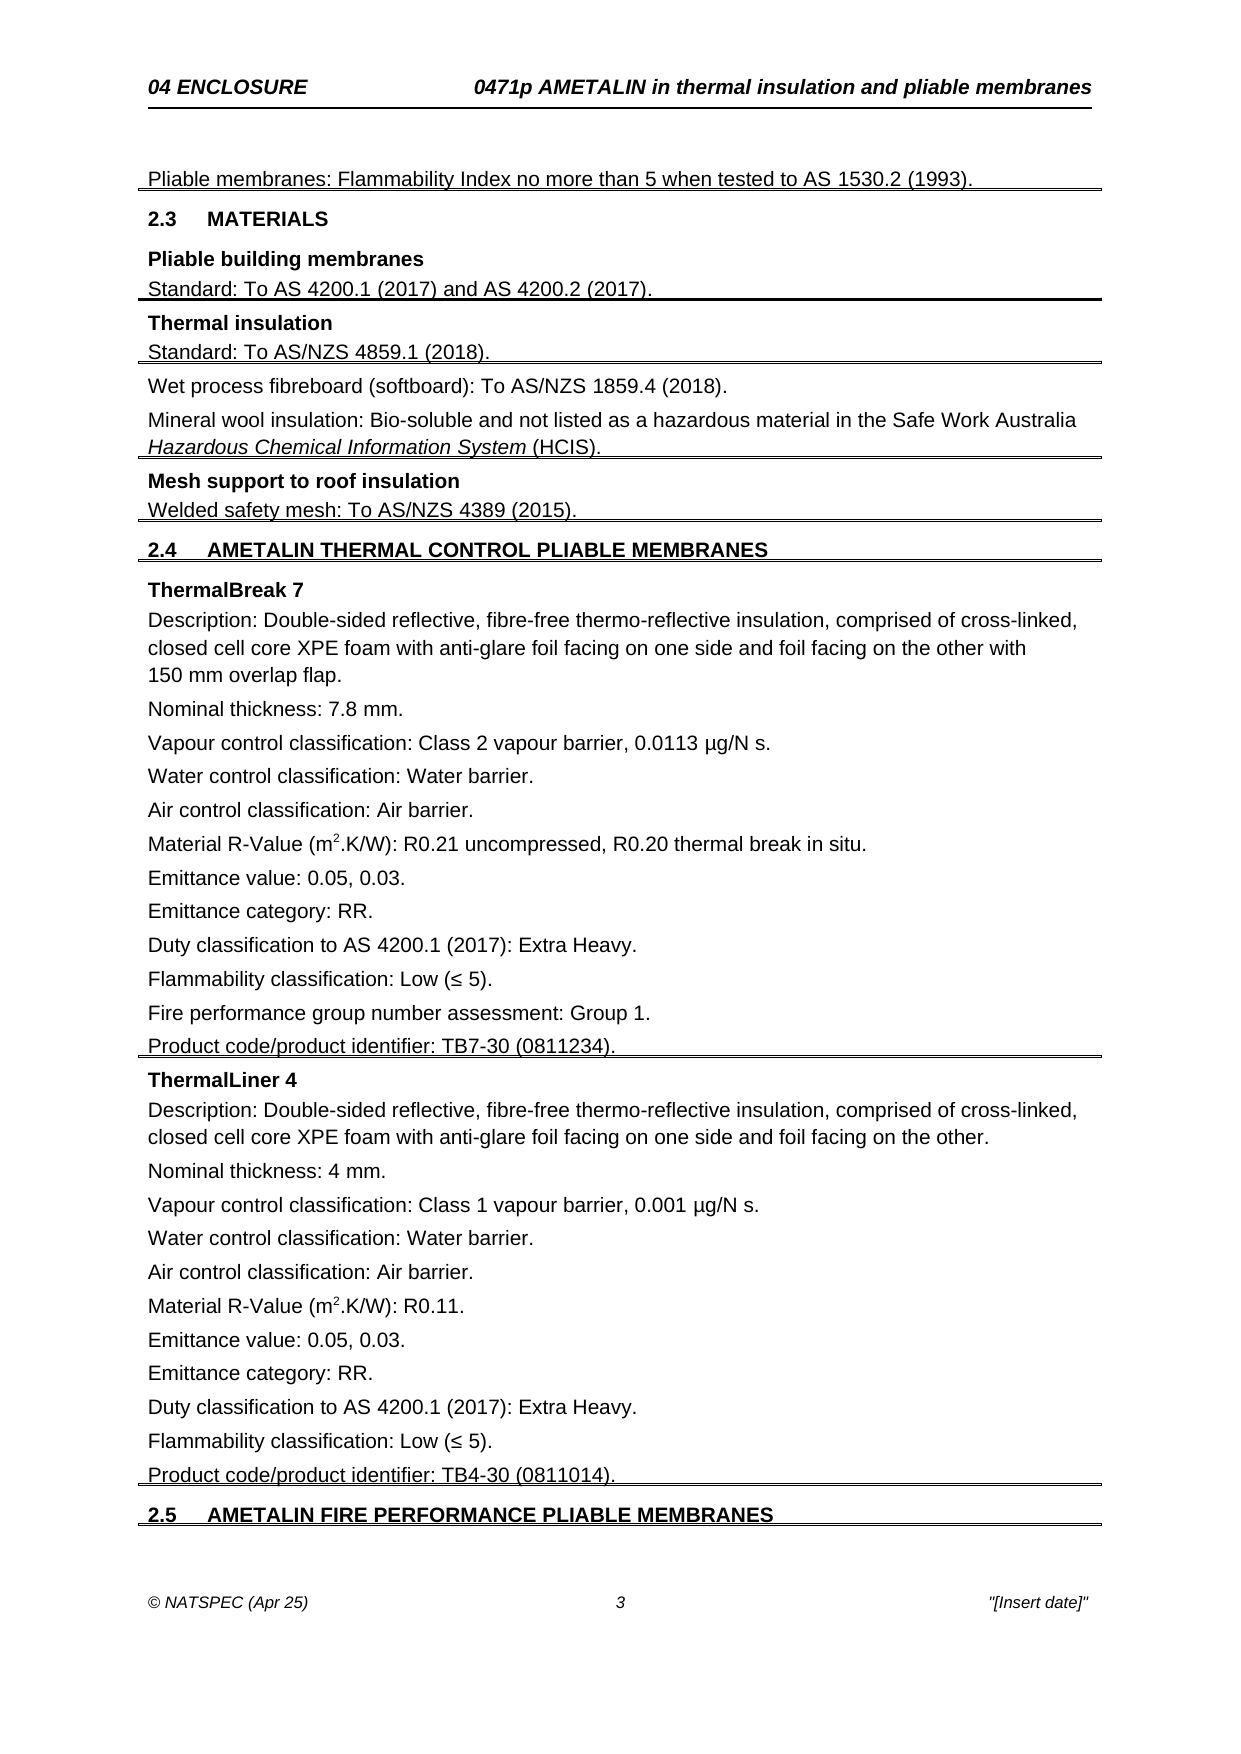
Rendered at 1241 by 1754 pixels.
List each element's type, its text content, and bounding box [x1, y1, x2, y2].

subtitle Mesh support to roof insulation [148, 469, 1092, 493]
subtitle MATERIALS [148, 207, 1092, 231]
subtitle Pliable building membranes [148, 247, 1092, 271]
text Wet process fibreboard (softboard): To AS/NZS 1859.4 (2018). [148, 374, 1092, 398]
text Fire performance group number assessment: Group 1. [148, 1000, 1092, 1024]
text Vapour control classification: Class 1 vapour barrier, 0.001 µg/N s. [148, 1192, 1092, 1216]
text Duty classification to AS 4200.1 (2017): Extra Heavy. [148, 1395, 1092, 1419]
text Emittance value: 0.05, 0.03. [148, 865, 1092, 889]
text Duty classification to AS 4200.1 (2017): Extra Heavy. [148, 933, 1092, 957]
text Emittance category: RR. [148, 899, 1092, 923]
subtitle ThermalBreak 7 [148, 578, 1092, 602]
text Material R-Value (m2.K/W): R0.21 uncompressed, R0.20 thermal break in situ. [148, 832, 1092, 856]
text Water control classification: Water barrier. [148, 764, 1092, 788]
text Flammability classification: Low (≤ 5). [148, 1429, 1092, 1453]
subtitle AMETALIN FIRE PERFORMANCE PLIABLE MEMBRANES [148, 1502, 1092, 1523]
text Water control classification: Water barrier. [148, 1226, 1092, 1250]
text Nominal thickness: 7.8 mm. [148, 697, 1092, 721]
text Material R-Value (m2.K/W): R0.11. [148, 1294, 1092, 1318]
text Emittance value: 0.05, 0.03. [148, 1327, 1092, 1351]
text Description: Double-sided reflective, fibre-free thermo-reflective insulation, comprised of cross-linked, closed cell core XPE foam with anti-glare foil facing on one side and foil facing on the other with 150 mm overlap flap. [148, 608, 1092, 687]
subtitle Thermal insulation [148, 310, 1092, 334]
text Product code/product identifier: TB7-30 (0811234). [148, 1034, 1092, 1055]
text Description: Double-sided reflective, fibre-free thermo-reflective insulation, comprised of cross-linked, closed cell core XPE foam with anti-glare foil facing on one side and foil facing on the other. [148, 1097, 1092, 1149]
text Welded safety mesh: To AS/NZS 4389 (2015). [148, 498, 1092, 519]
text Standard: To AS 4200.1 (2017) and AS 4200.2 (2017). [148, 277, 1092, 298]
text Air control classification: Air barrier. [148, 1260, 1092, 1284]
subtitle ThermalLiner 4 [148, 1068, 1092, 1092]
text Vapour control classification: Class 2 vapour barrier, 0.0113 µg/N s. [148, 730, 1092, 754]
text Air control classification: Air barrier. [148, 798, 1092, 822]
text Emittance category: RR. [148, 1361, 1092, 1385]
subtitle AMETALIN THERMAL CONTROL PLIABLE MEMBRANES [148, 538, 1092, 559]
text Standard: To AS/NZS 4859.1 (2018). [148, 340, 1092, 361]
text Nominal thickness: 4 mm. [148, 1159, 1092, 1183]
text Pliable membranes: Flammability Index no more than 5 when tested to AS 1530.2 (1993). [148, 167, 1092, 188]
text Mineral wool insulation: Bio-soluble and not listed as a hazardous material in the Safe Work Australia Hazardous Chemical Information System (HCIS). [148, 407, 1092, 456]
text Product code/product identifier: TB4-30 (0811014). [148, 1462, 1092, 1483]
text Flammability classification: Low (≤ 5). [148, 967, 1092, 991]
